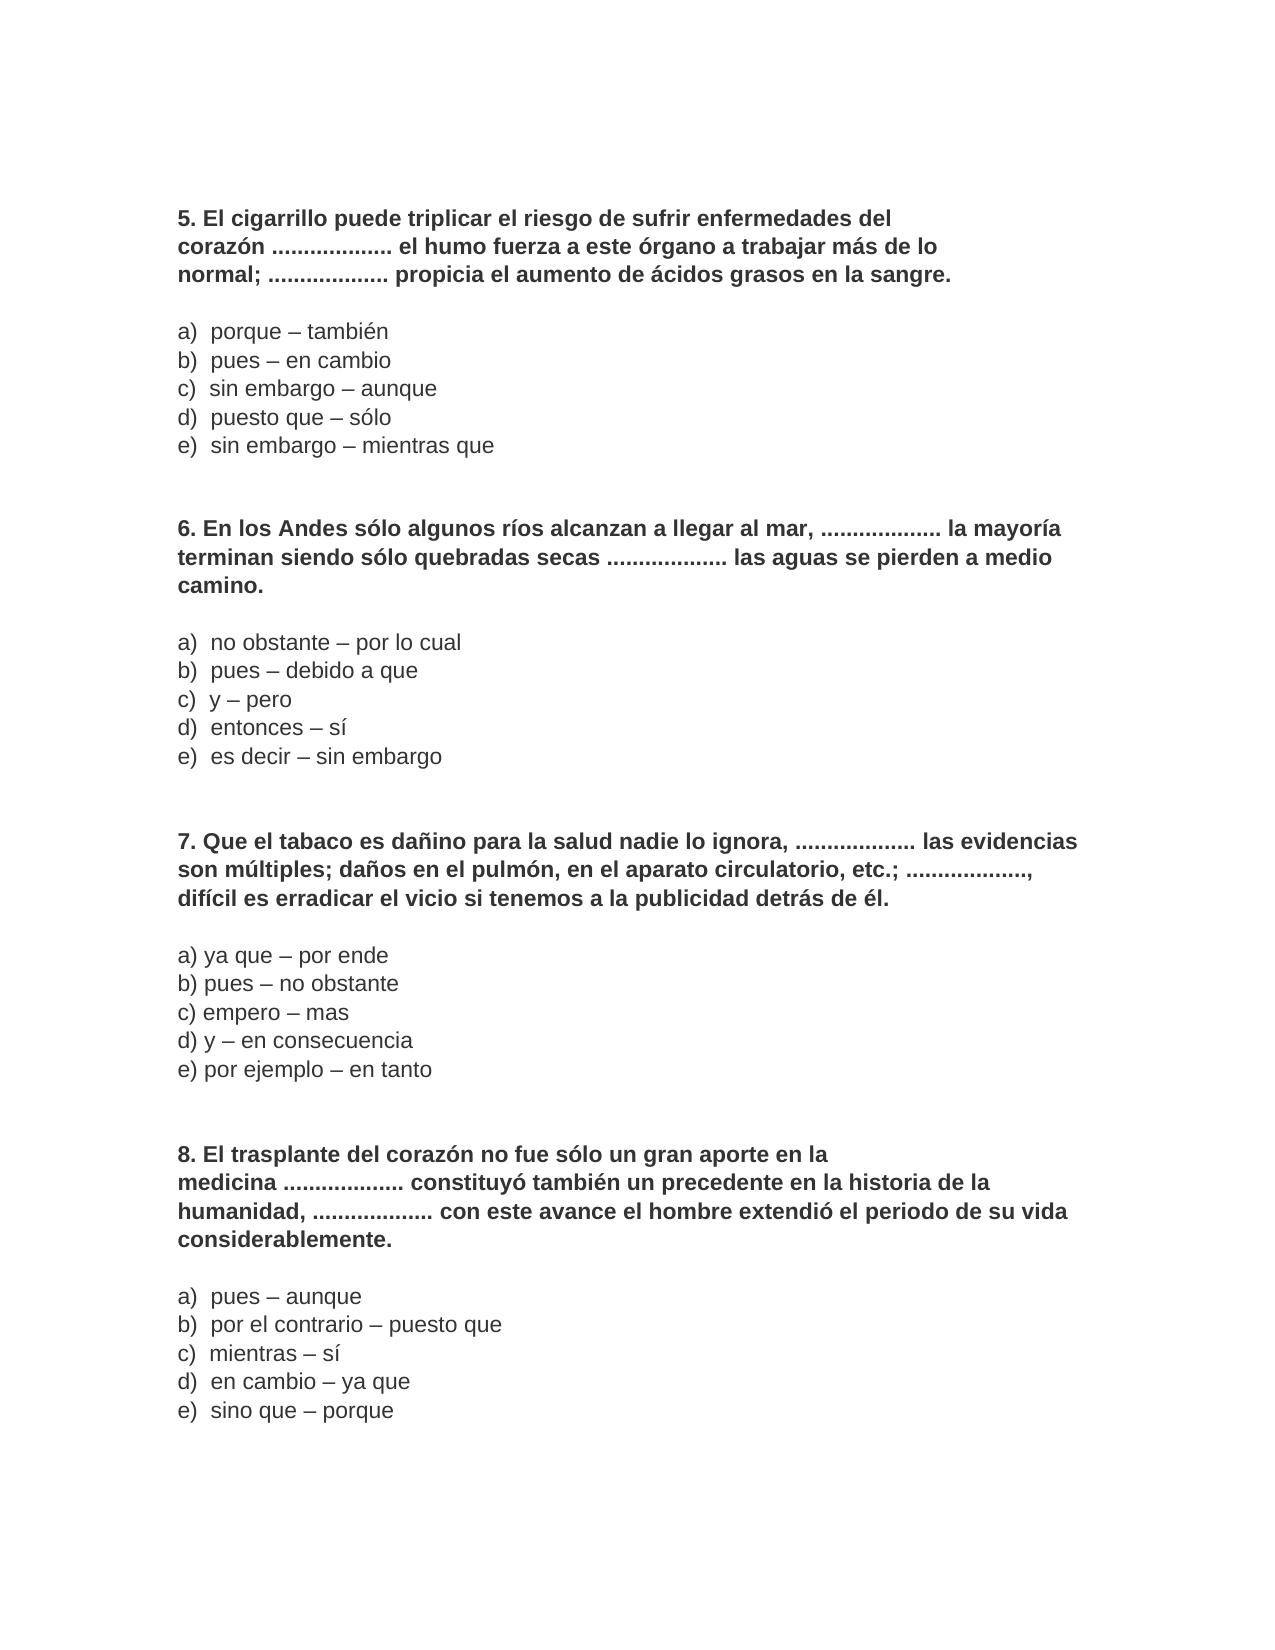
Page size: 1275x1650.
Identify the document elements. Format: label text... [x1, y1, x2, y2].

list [177, 148, 1098, 598]
list a) no obstante – por lo cual b) pues – debido a que c) y – pero d) entonces – sí e) es decir – sin embargo 7. Que el tabaco es dañino para la salud nadie lo ignora, ................... las evidencias son múltiples; daños en el pulmón, en el aparato circulatorio, etc.; ..................., difícil es erradicar el vicio si tenemos a la publicidad detrás de él. [177, 601, 1098, 911]
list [177, 913, 1098, 1452]
